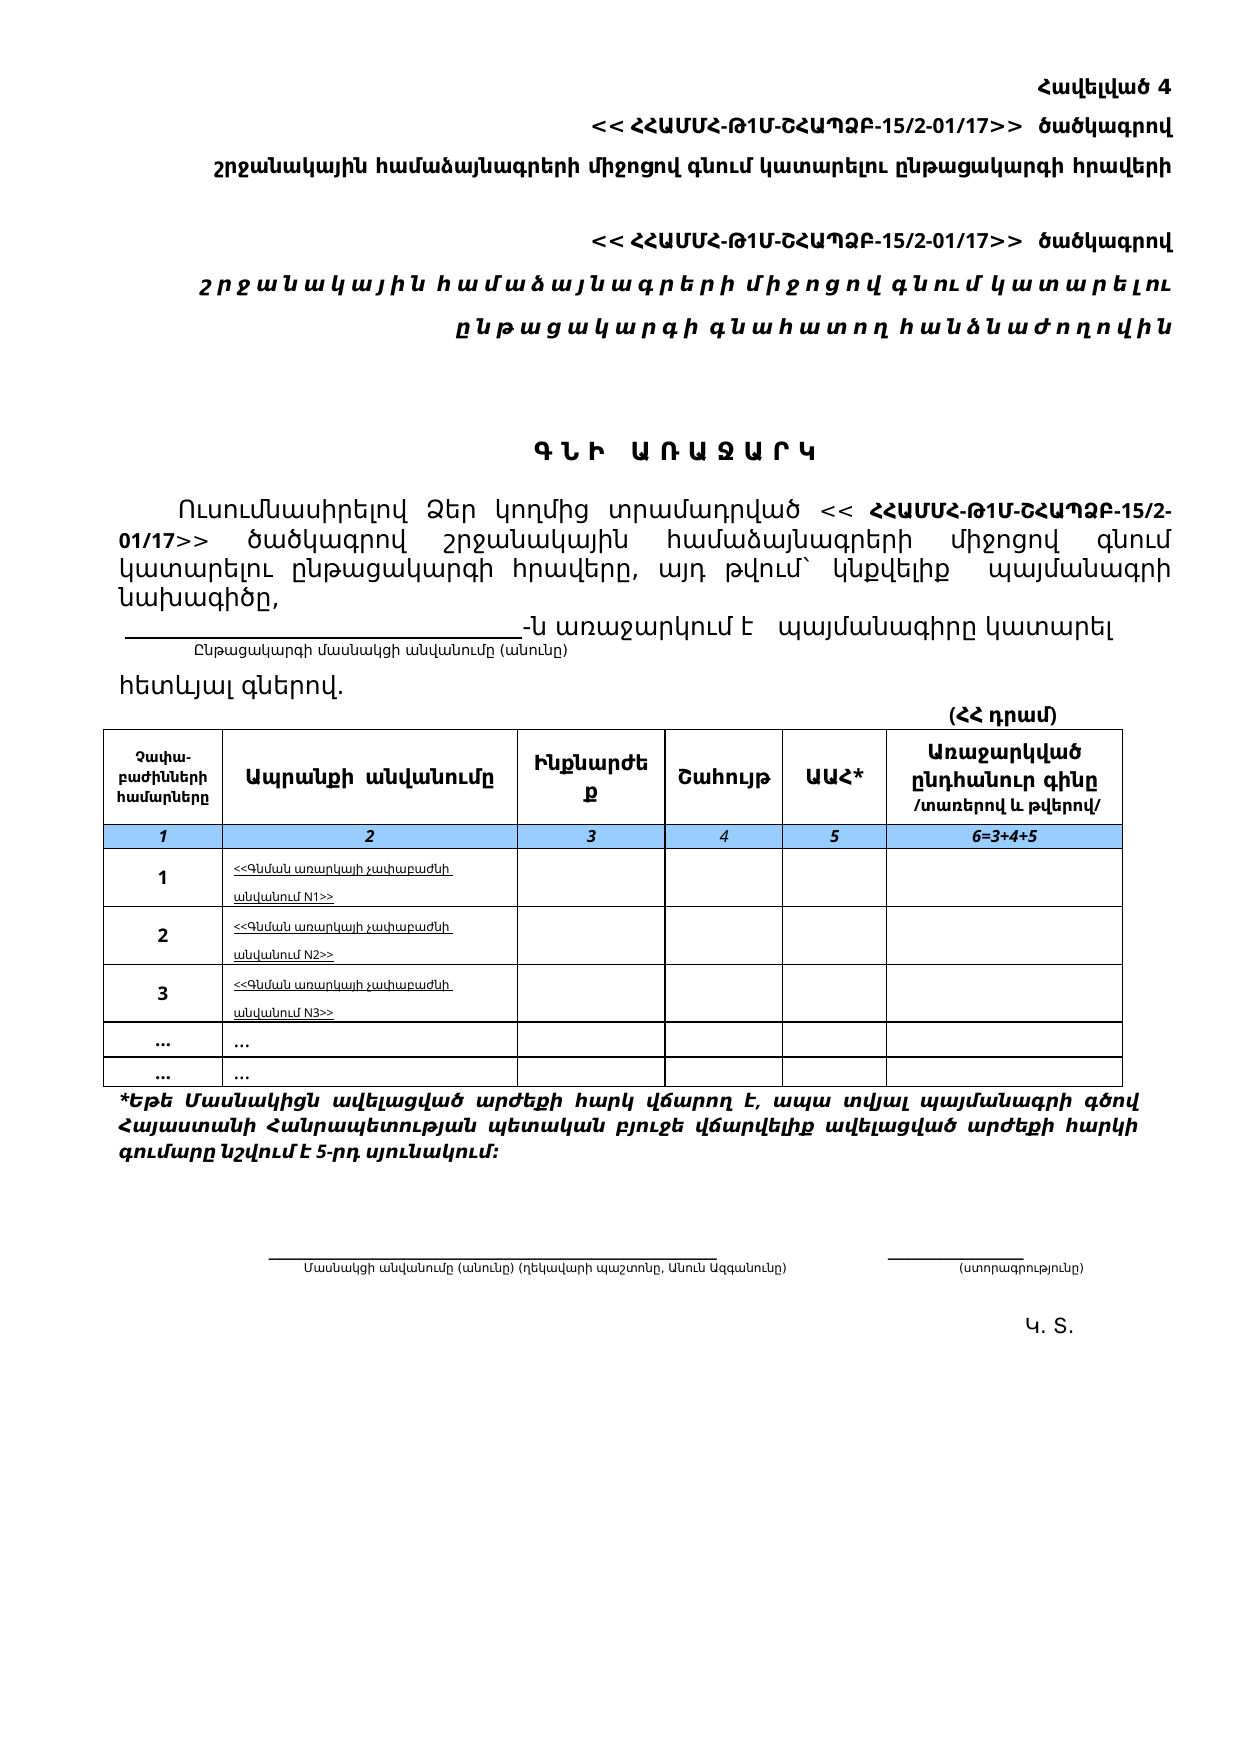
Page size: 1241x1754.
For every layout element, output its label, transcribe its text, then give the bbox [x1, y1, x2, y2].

table_cell [518, 1023, 664, 1056]
text << ՀՀԱՄՄՀ-Թ1Մ-ՇՀԱՊՁԲ-15/2-01/17>> ծածկագրով [118, 111, 1172, 140]
table_header Չափա- բաժինների համարները [104, 730, 222, 824]
table_header Ինքնարժեք [518, 730, 664, 824]
text Մասնակցի անվանումը (անունը) (ղեկավարի պաշտոնը, Անուն Ազգանունը) (ստորագրությունը) [118, 1261, 1172, 1285]
text Գ Ն Ի Ա Ռ Ա Ջ Ա Ր Կ [118, 437, 1172, 466]
text ը ն թ ա ց ա կ ա ր գ ի գ ն ա հ ա տ ո ղ հ ա ն ձ ն ա ժ ո ղ ո վ ի ն [118, 312, 1172, 340]
table_cell … [104, 1058, 222, 1086]
table_cell 2 [223, 825, 517, 848]
text -ն առաջարկում է պայմանագիրը կատարել [118, 612, 1172, 642]
table_cell [783, 1023, 886, 1056]
table_cell [666, 1023, 782, 1056]
table_cell [783, 907, 886, 963]
table_cell [887, 1058, 1122, 1086]
table_cell 3 [104, 965, 222, 1021]
table_cell 3 [518, 825, 664, 848]
table_cell <<Գնման առարկայի չափաբաժնի անվանում N2>> [223, 907, 517, 963]
table_cell 5 [783, 825, 886, 848]
table_cell [887, 849, 1122, 906]
text Ընթացակարգի մասնակցի անվանումը (անունը) [118, 642, 1172, 671]
table_header ԱԱՀ* [783, 730, 886, 824]
table_cell [783, 965, 886, 1021]
text << ՀՀԱՄՄՀ-Թ1Մ-ՇՀԱՊՁԲ-15/2-01/17>> ծածկագրով [118, 227, 1172, 255]
table_cell 6=3+4+5 [887, 825, 1122, 848]
table_cell [783, 849, 886, 906]
table_header Շահույթ [666, 730, 782, 824]
table_cell [666, 849, 782, 906]
table_cell [783, 1058, 886, 1086]
table_cell <<Գնման առարկայի չափաբաժնի անվանում N3>> [223, 965, 517, 1021]
text (ՀՀ դրամ) [118, 700, 1172, 728]
table_cell [887, 907, 1122, 963]
table_cell [518, 849, 664, 906]
table_cell 1 [104, 825, 222, 848]
table_cell [666, 965, 782, 1021]
table_cell [666, 907, 782, 963]
table_cell 1 [104, 849, 222, 906]
text Հավելված 4 [118, 75, 1172, 99]
table_cell 4 [666, 825, 782, 848]
table_cell 2 [104, 907, 222, 963]
table_cell ... [223, 1023, 517, 1056]
text հետևյալ գներով. [118, 671, 1172, 700]
table_cell [887, 1023, 1122, 1056]
text Ուսումնասիրելով Ձեր կողմից տրամադրված << ՀՀԱՄՄՀ-Թ1Մ-ՇՀԱՊՁԲ-15/2-01/17>> ծածկագրով շրջանակային համաձայնագրերի միջոցով գնում կատարելու ընթացակարգի հրավերը, այդ թվում` կնքվելիք պայմանագրի նախագիծը, [118, 495, 1172, 612]
table_cell ... [223, 1058, 517, 1086]
table_header Առաջարկված ընդհանուր գինը /տառերով և թվերով/ [887, 730, 1122, 824]
table_cell [666, 1058, 782, 1086]
text Կ. Տ. [118, 1314, 1172, 1338]
text շրջանակային համաձայնագրերի միջոցով գնում կատարելու ընթացակարգի հրավերի [118, 154, 1172, 178]
table_header Ապրանքի անվանումը [223, 730, 517, 824]
table_cell [518, 965, 664, 1021]
table_cell [887, 965, 1122, 1021]
table_cell <<Գնման առարկայի չափաբաժնի անվանում N1>> [223, 849, 517, 906]
text *Եթե Մասնակիցն ավելացված արժեքի հարկ վճարող է, ապա տվյալ պայմանագրի գծով Հայաստանի Հանրապետության պետական բյուջե վճարվելիք ավելացված արժեքի հարկի գումարը նշվում է 5-րդ սյունակում։ [118, 1087, 1140, 1163]
table_cell [518, 907, 664, 963]
text շ ր ջ ա ն ա կ ա յ ի ն հ ա մ ա ձ ա յ ն ա գ ր ե ր ի մ ի ջ ո ց ո վ գ ն ու մ կ ա տ ա ր ե լ ու [118, 269, 1172, 298]
table_cell … [104, 1023, 222, 1056]
text ___________________________________________ _____________ [193, 1236, 1172, 1261]
table_cell [518, 1058, 664, 1086]
